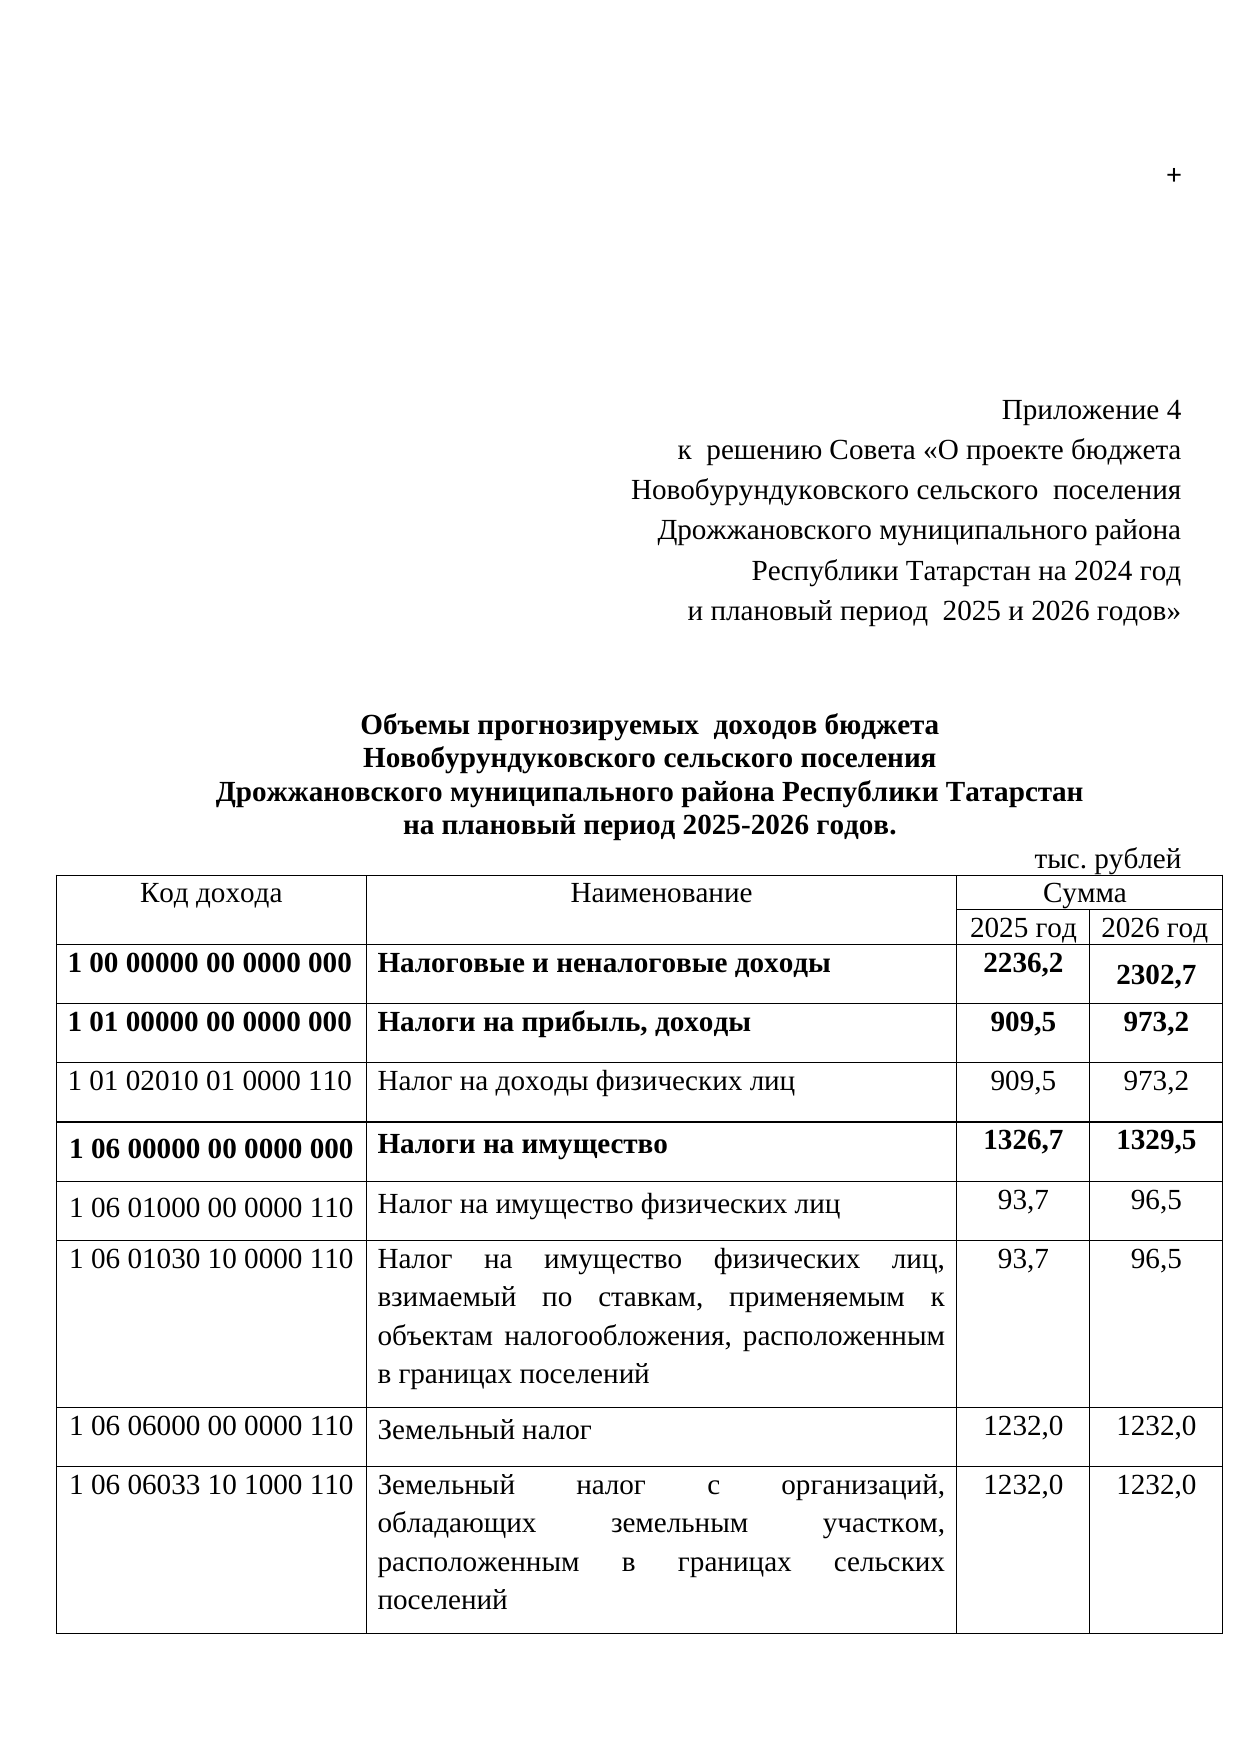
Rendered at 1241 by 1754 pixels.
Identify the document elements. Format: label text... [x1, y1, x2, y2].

table_cell 1 06 00000 00 0000 000 [57, 1123, 366, 1181]
table_header Сумма [957, 876, 1222, 909]
title на плановый период 2025-2026 годов. [118, 807, 1181, 841]
table_cell 96,5 [1090, 1241, 1222, 1407]
title Дрожжановского муниципального района Республики Татарстан [118, 774, 1181, 807]
title тыс. рублей [118, 841, 1181, 874]
table_cell 2025 год [957, 910, 1089, 944]
table_cell 973,2 [1090, 1004, 1222, 1062]
table_cell 2302,7 [1090, 945, 1222, 1003]
text Дрожжановского муниципального района [118, 512, 1181, 546]
table_cell 2026 год [1090, 910, 1222, 944]
table_cell 1232,0 [1090, 1408, 1222, 1466]
table_cell 1 00 00000 00 0000 000 [57, 945, 366, 1003]
title Объемы прогнозируемых доходов бюджета [118, 707, 1181, 740]
table_cell 93,7 [957, 1241, 1089, 1407]
table_cell Налоги на прибыль, доходы [367, 1004, 956, 1062]
table_cell 96,5 [1090, 1182, 1222, 1240]
table_cell 1 06 01030 10 0000 110 [57, 1241, 366, 1407]
title Новобурундуковского сельского поселения [118, 740, 1181, 774]
text + [118, 156, 1181, 192]
table_header Наименование [367, 876, 956, 944]
table_header Код дохода [57, 876, 366, 944]
table_cell 1 06 06033 10 1000 110 [57, 1467, 366, 1632]
table_cell 1 06 06000 00 0000 110 [57, 1408, 366, 1466]
table_cell Налог на имущество физических лиц [367, 1182, 956, 1240]
table_cell Налоги на имущество [367, 1123, 956, 1181]
table_cell Налог на доходы физических лиц [367, 1063, 956, 1121]
table_cell 1 01 02010 01 0000 110 [57, 1063, 366, 1121]
table_cell 1329,5 [1090, 1123, 1222, 1181]
table_cell 1 01 00000 00 0000 000 [57, 1004, 366, 1062]
text Республики Татарстан на 2024 год [118, 553, 1181, 586]
text к решению Совета «О проекте бюджета [118, 432, 1181, 466]
table_cell 1 06 01000 00 0000 110 [57, 1182, 366, 1240]
table_cell 909,5 [957, 1004, 1089, 1062]
table_cell 1232,0 [957, 1467, 1089, 1632]
table_cell 1232,0 [1090, 1467, 1222, 1632]
table_cell 909,5 [957, 1063, 1089, 1121]
table_cell 1326,7 [957, 1123, 1089, 1181]
text Новобурундуковского сельского поселения [118, 472, 1181, 506]
table_cell 973,2 [1090, 1063, 1222, 1121]
table_cell 2236,2 [957, 945, 1089, 1003]
table_cell Налоговые и неналоговые доходы [367, 945, 956, 1003]
table_cell Налог на имущество физических лиц, взимаемый по ставкам, применяемым к объектам налогообложения, расположенным в границах поселений [367, 1241, 956, 1407]
table_cell Земельный налог [367, 1408, 956, 1466]
text Приложение 4 [118, 392, 1181, 425]
table_cell Земельный налог с организаций, обладающих земельным участком, расположенным в границах сельских поселений [367, 1467, 956, 1632]
text и плановый период 2025 и 2026 годов» [118, 593, 1181, 626]
table_cell 93,7 [957, 1182, 1089, 1240]
table_cell 1232,0 [957, 1408, 1089, 1466]
